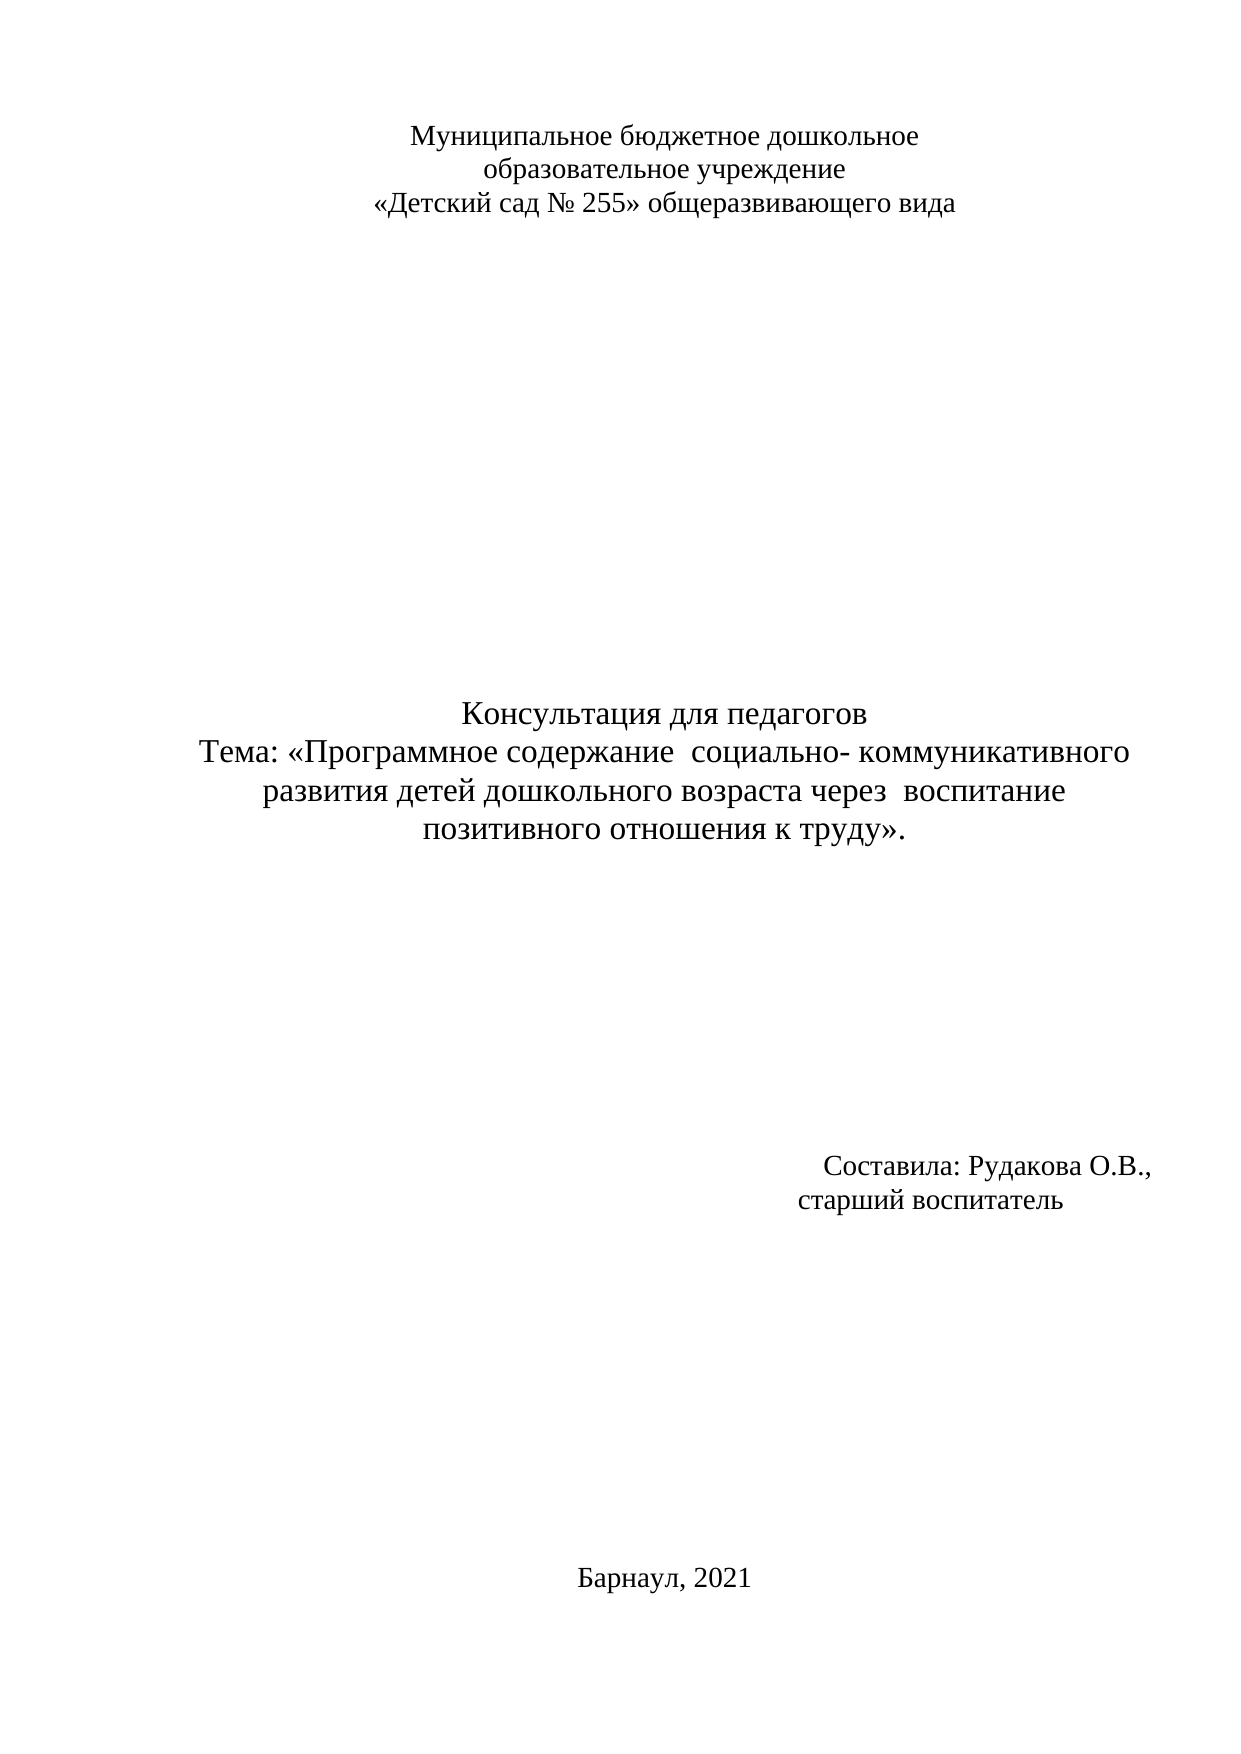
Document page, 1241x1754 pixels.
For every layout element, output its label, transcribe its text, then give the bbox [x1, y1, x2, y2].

text старший воспитатель [177, 1182, 1152, 1215]
text Консультация для педагогов [177, 693, 1152, 731]
text Муниципальное бюджетное дошкольное [177, 118, 1152, 152]
text образовательное учреждение [177, 152, 1152, 185]
text Тема: «Программное содержание социально- коммуникативного развития детей дошкольного возраста через воспитание позитивного отношения к труду». [177, 731, 1152, 846]
text Барнаул, 2021 [177, 1560, 1152, 1594]
text «Детский сад № 255» общеразвивающего вида [177, 185, 1152, 219]
text Составила: Рудакова О.В., [177, 1148, 1152, 1182]
